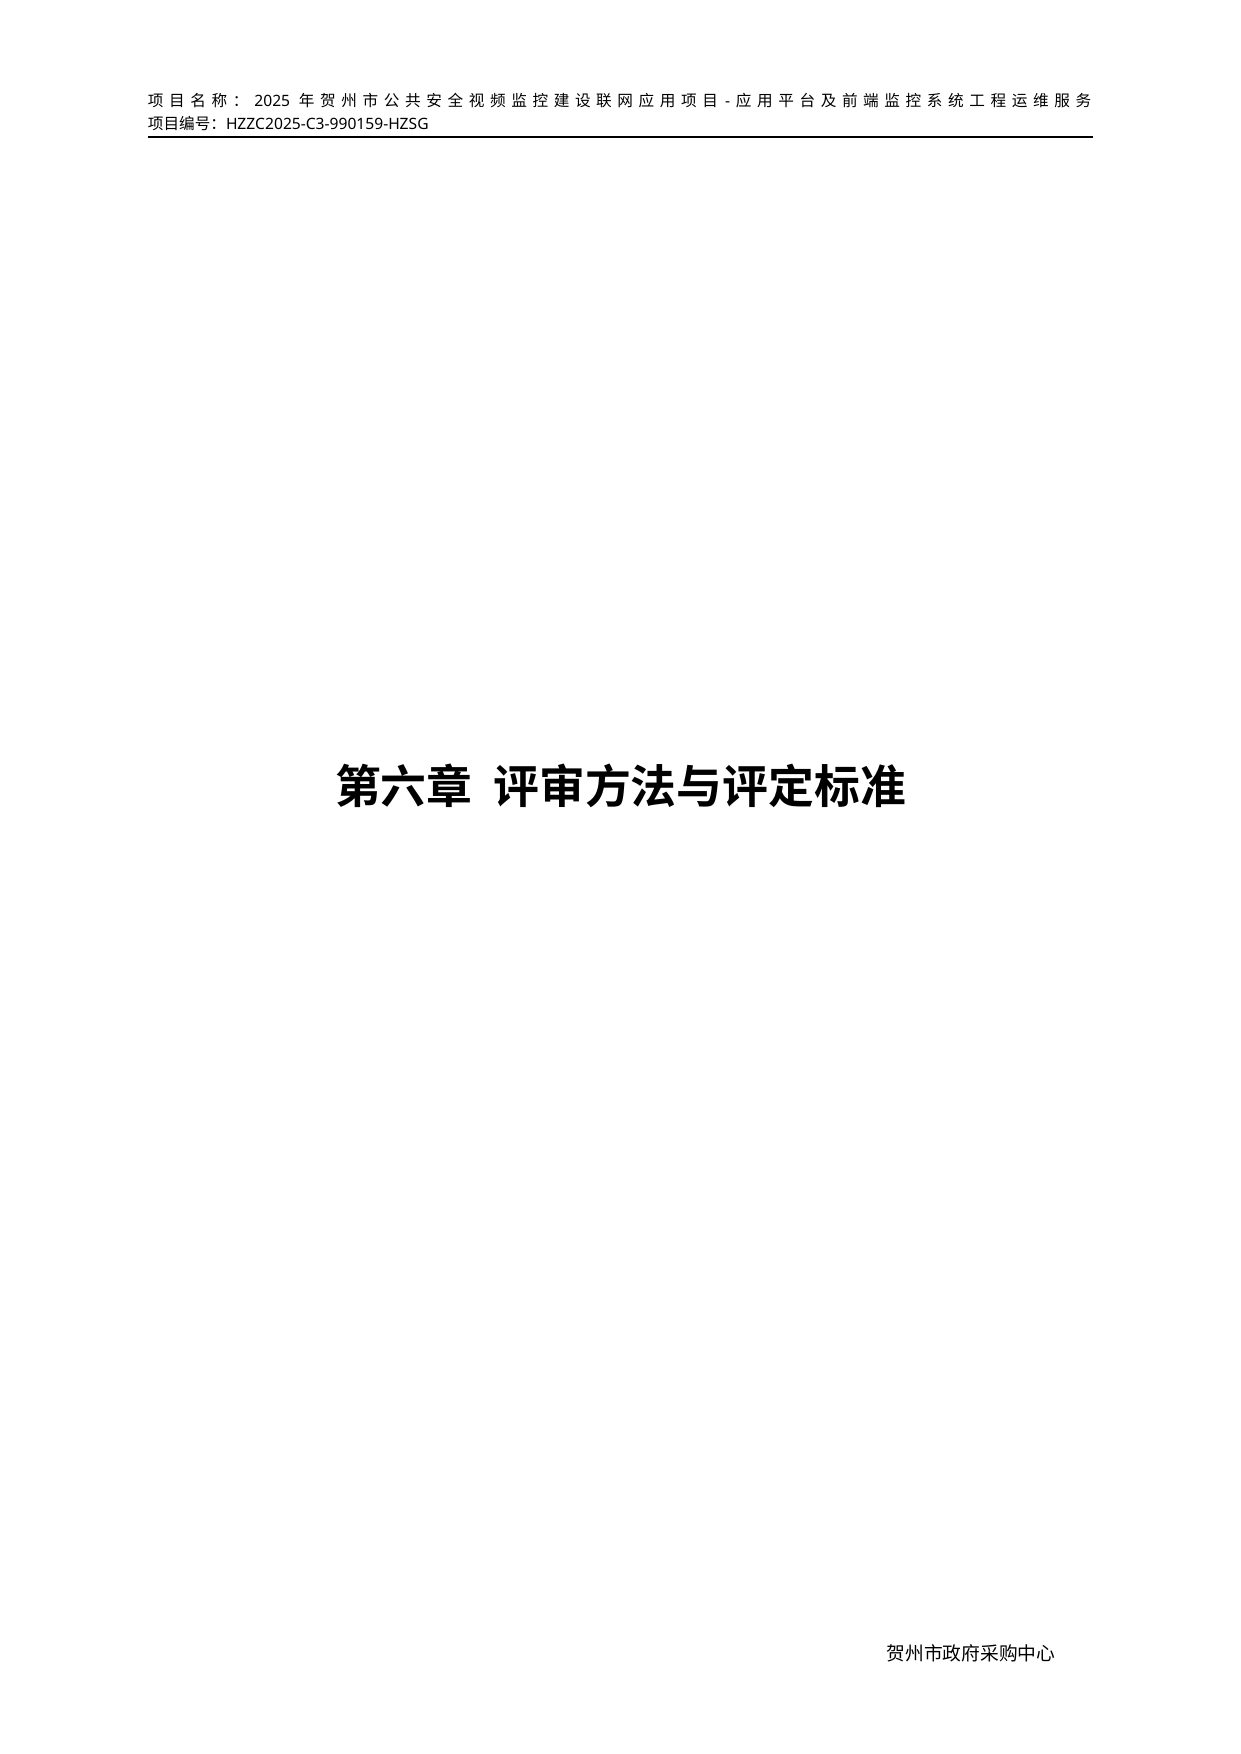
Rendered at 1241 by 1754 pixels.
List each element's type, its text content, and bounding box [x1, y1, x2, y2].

text 第六章 评审方法与评定标准 [148, 749, 1093, 818]
